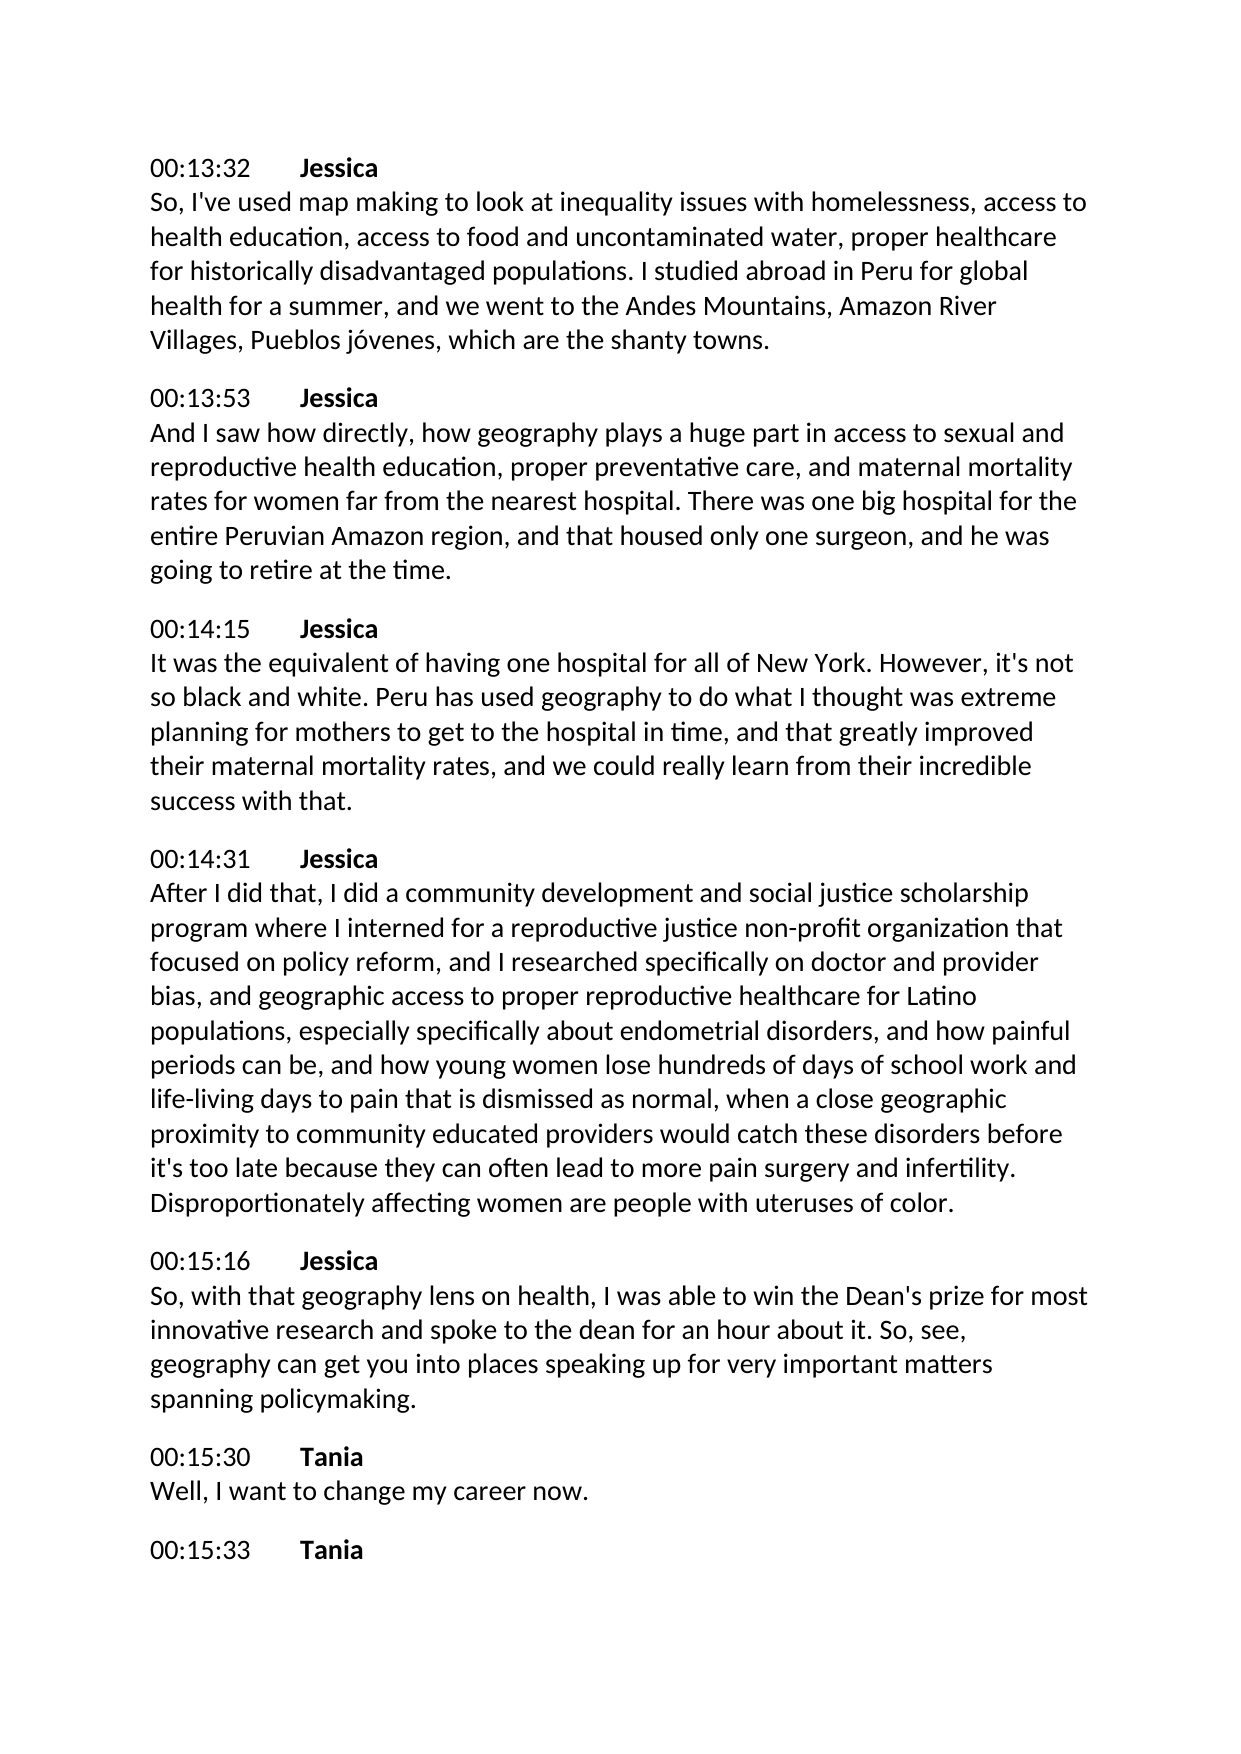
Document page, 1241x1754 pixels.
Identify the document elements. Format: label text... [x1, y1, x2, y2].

text So, with that geography lens on health, I was able to win the Dean's prize for most innovative research and spoke to the dean for an hour about it. So, see, geography can get you into places speaking up for very important matters spanning policymaking. [150, 1277, 1090, 1439]
text 00:14:15 Jessica [150, 611, 1090, 645]
text After I did that, I did a community development and social justice scholarship program where I interned for a reproductive justice non-profit organization that focused on policy reform, and I researched specifically on doctor and provider bias, and geographic access to proper reproductive healthcare for Latino populations, especially specifically about endometrial disorders, and how painful periods can be, and how young women lose hundreds of days of school work and life-living days to pain that is dismissed as normal, when a close geographic proximity to community educated providers would catch these disorders before it's too late because they can often lead to more pain surgery and infertility. Disproportionately affecting women are people with uteruses of color. [150, 875, 1090, 1243]
text 00:13:32 Jessica [150, 150, 1090, 184]
text And I saw how directly, how geography plays a huge part in access to sexual and reproductive health education, proper preventative care, and maternal mortality rates for women far from the nearest hospital. There was one big hospital for the entire Peruvian Amazon region, and that housed only one surgeon, and he was going to retire at the time. [150, 415, 1090, 611]
text So, I've used map making to look at inequality issues with homelessness, access to health education, access to food and uncontaminated water, proper healthcare for historically disadvantaged populations. I studied abroad in Peru for global health for a summer, and we went to the Andes Mountains, Amazon River Villages, Pueblos jóvenes, which are the shanty towns. [150, 184, 1090, 380]
text 00:13:53 Jessica [150, 380, 1090, 415]
text 00:15:33 Tania [150, 1532, 1090, 1566]
text 00:14:31 Jessica [150, 841, 1090, 875]
text It was the equivalent of having one hospital for all of New York. However, it's not so black and white. Peru has used geography to do what I thought was extreme planning for mothers to get to the hospital in time, and that greatly improved their maternal mortality rates, and we could really learn from their incredible success with that. [150, 645, 1090, 841]
text Well, I want to change my career now. [150, 1473, 1090, 1532]
text 00:15:30 Tania [150, 1439, 1090, 1473]
text 00:15:16 Jessica [150, 1243, 1090, 1277]
